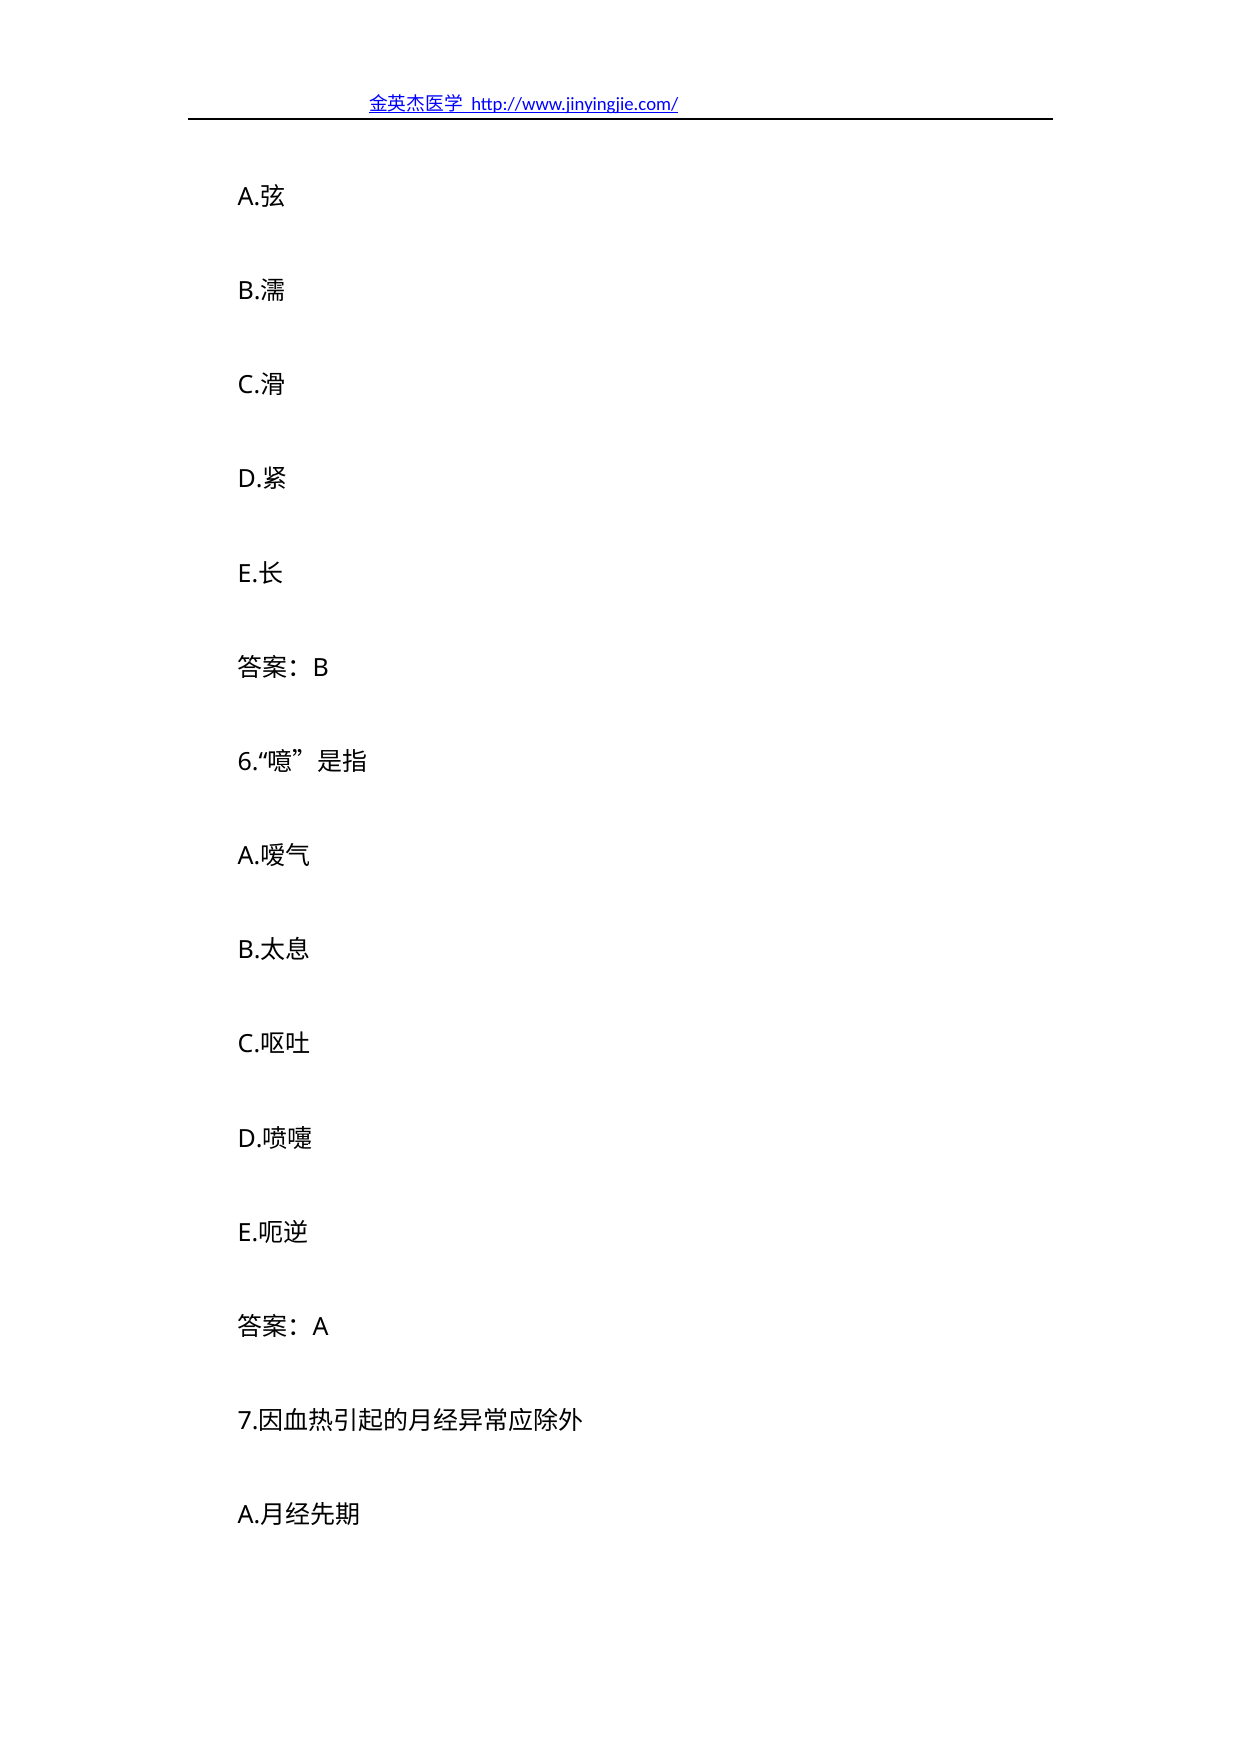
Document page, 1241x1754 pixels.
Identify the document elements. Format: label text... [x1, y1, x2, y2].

text E.长 [187, 539, 1053, 604]
text 答案：B [187, 633, 1053, 698]
text C.呕吐 [187, 1009, 1053, 1074]
text B.太息 [187, 915, 1053, 980]
text 答案：A [187, 1292, 1053, 1357]
text 6.“噫”是指 [187, 727, 1053, 792]
text 7.因血热引起的月经异常应除外 [187, 1386, 1053, 1451]
text C.滑 [187, 350, 1053, 415]
text E.呃逆 [187, 1198, 1053, 1263]
text D.喷嚏 [187, 1104, 1053, 1169]
text B.濡 [187, 256, 1053, 321]
text A.月经先期 [187, 1480, 1053, 1545]
text A.弦 [187, 162, 1053, 227]
text D.紧 [187, 444, 1053, 509]
text A.嗳气 [187, 821, 1053, 886]
